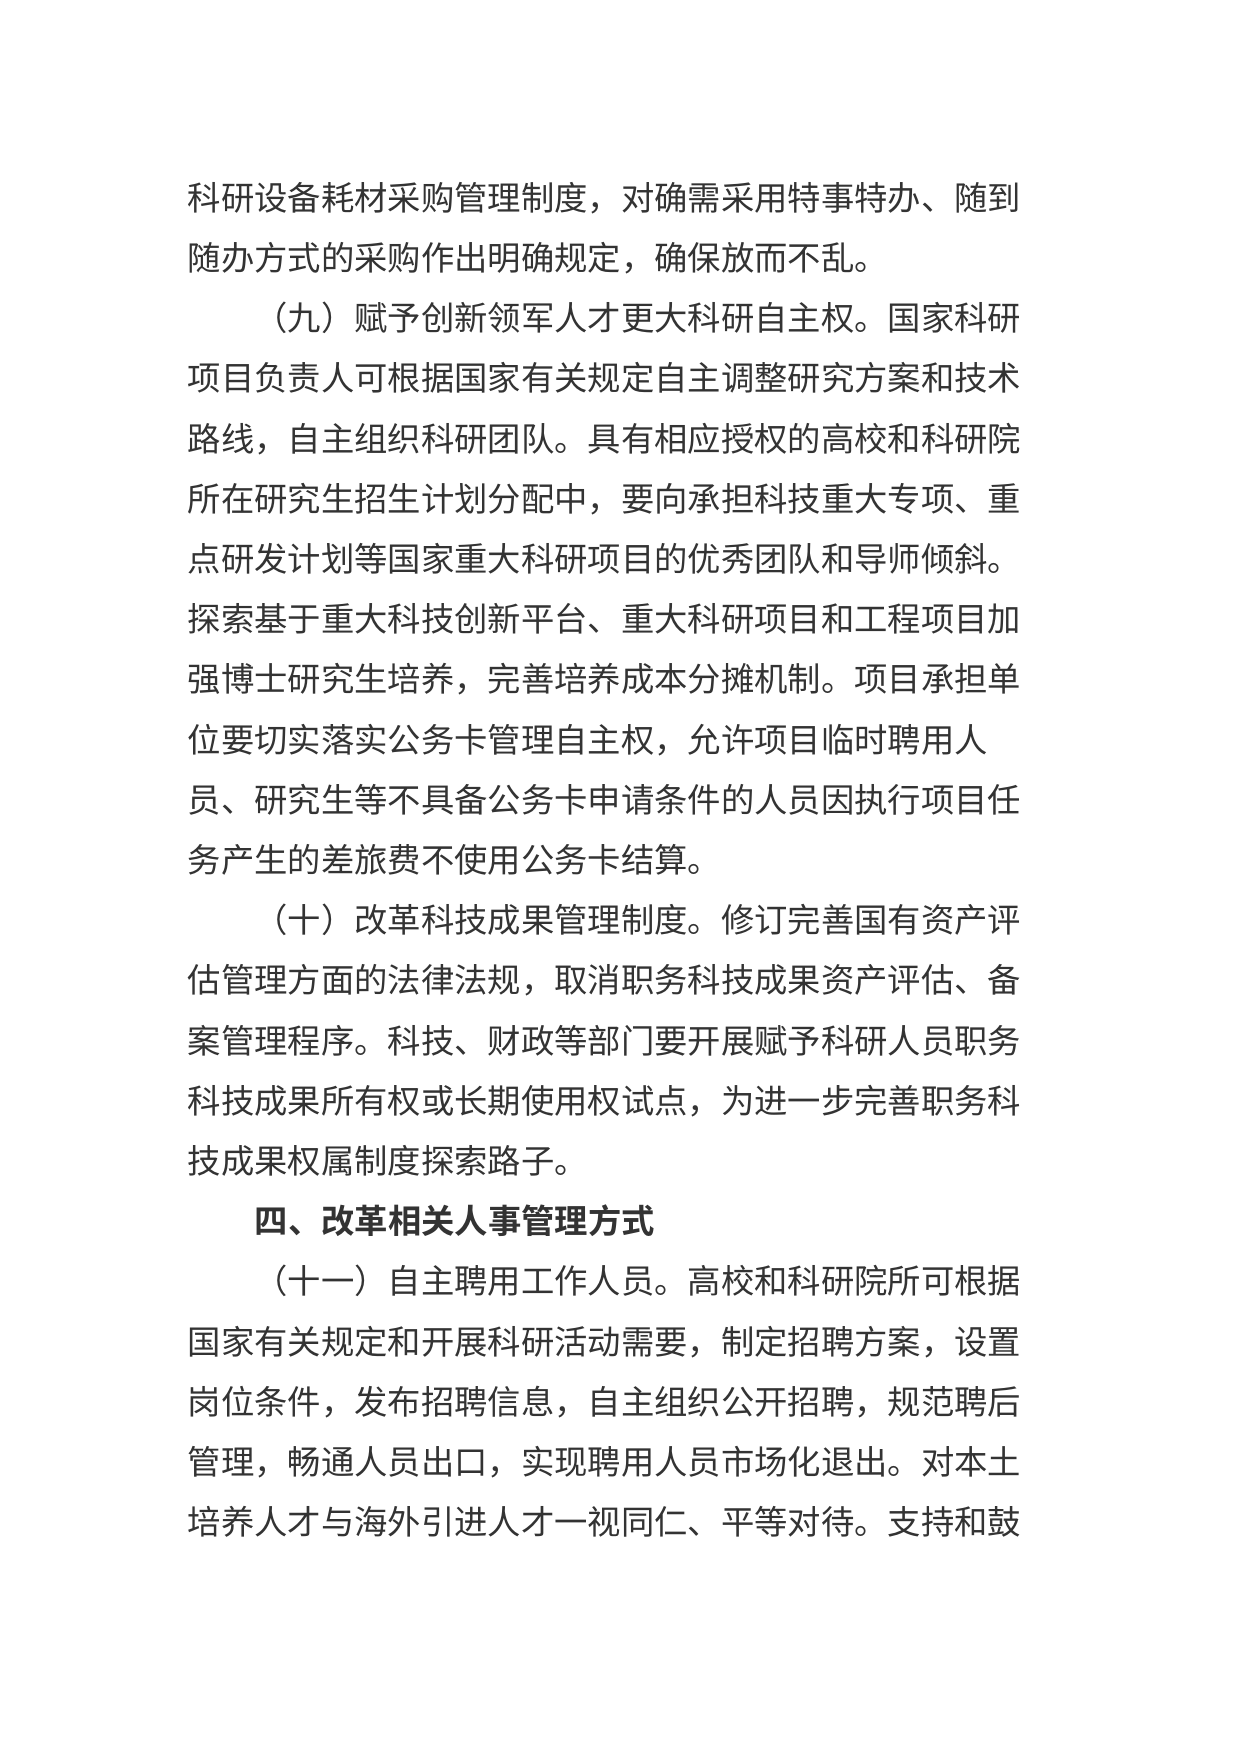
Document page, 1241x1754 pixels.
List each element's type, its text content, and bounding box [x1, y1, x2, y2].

text 四、改革相关人事管理方式 [187, 1186, 1053, 1246]
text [187, 1246, 1053, 1547]
text （十）改革科技成果管理制度。修订完善国有资产评估管理方面的法律法规，取消职务科技成果资产评估、备案管理程序。科技、财政等部门要开展赋予科研人员职务科技成果所有权或长期使用权试点，为进一步完善职务科技成果权属制度探索路子。 [187, 884, 1053, 1186]
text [187, 162, 1053, 282]
text （九）赋予创新领军人才更大科研自主权。国家科研项目负责人可根据国家有关规定自主调整研究方案和技术路线，自主组织科研团队。具有相应授权的高校和科研院所在研究生招生计划分配中，要向承担科技重大专项、重点研发计划等国家重大科研项目的优秀团队和导师倾斜。探索基于重大科技创新平台、重大科研项目和工程项目加强博士研究生培养，完善培养成本分摊机制。项目承担单位要切实落实公务卡管理自主权，允许项目临时聘用人员、研究生等不具备公务卡申请条件的人员因执行项目任务产生的差旅费不使用公务卡结算。 [187, 282, 1053, 884]
